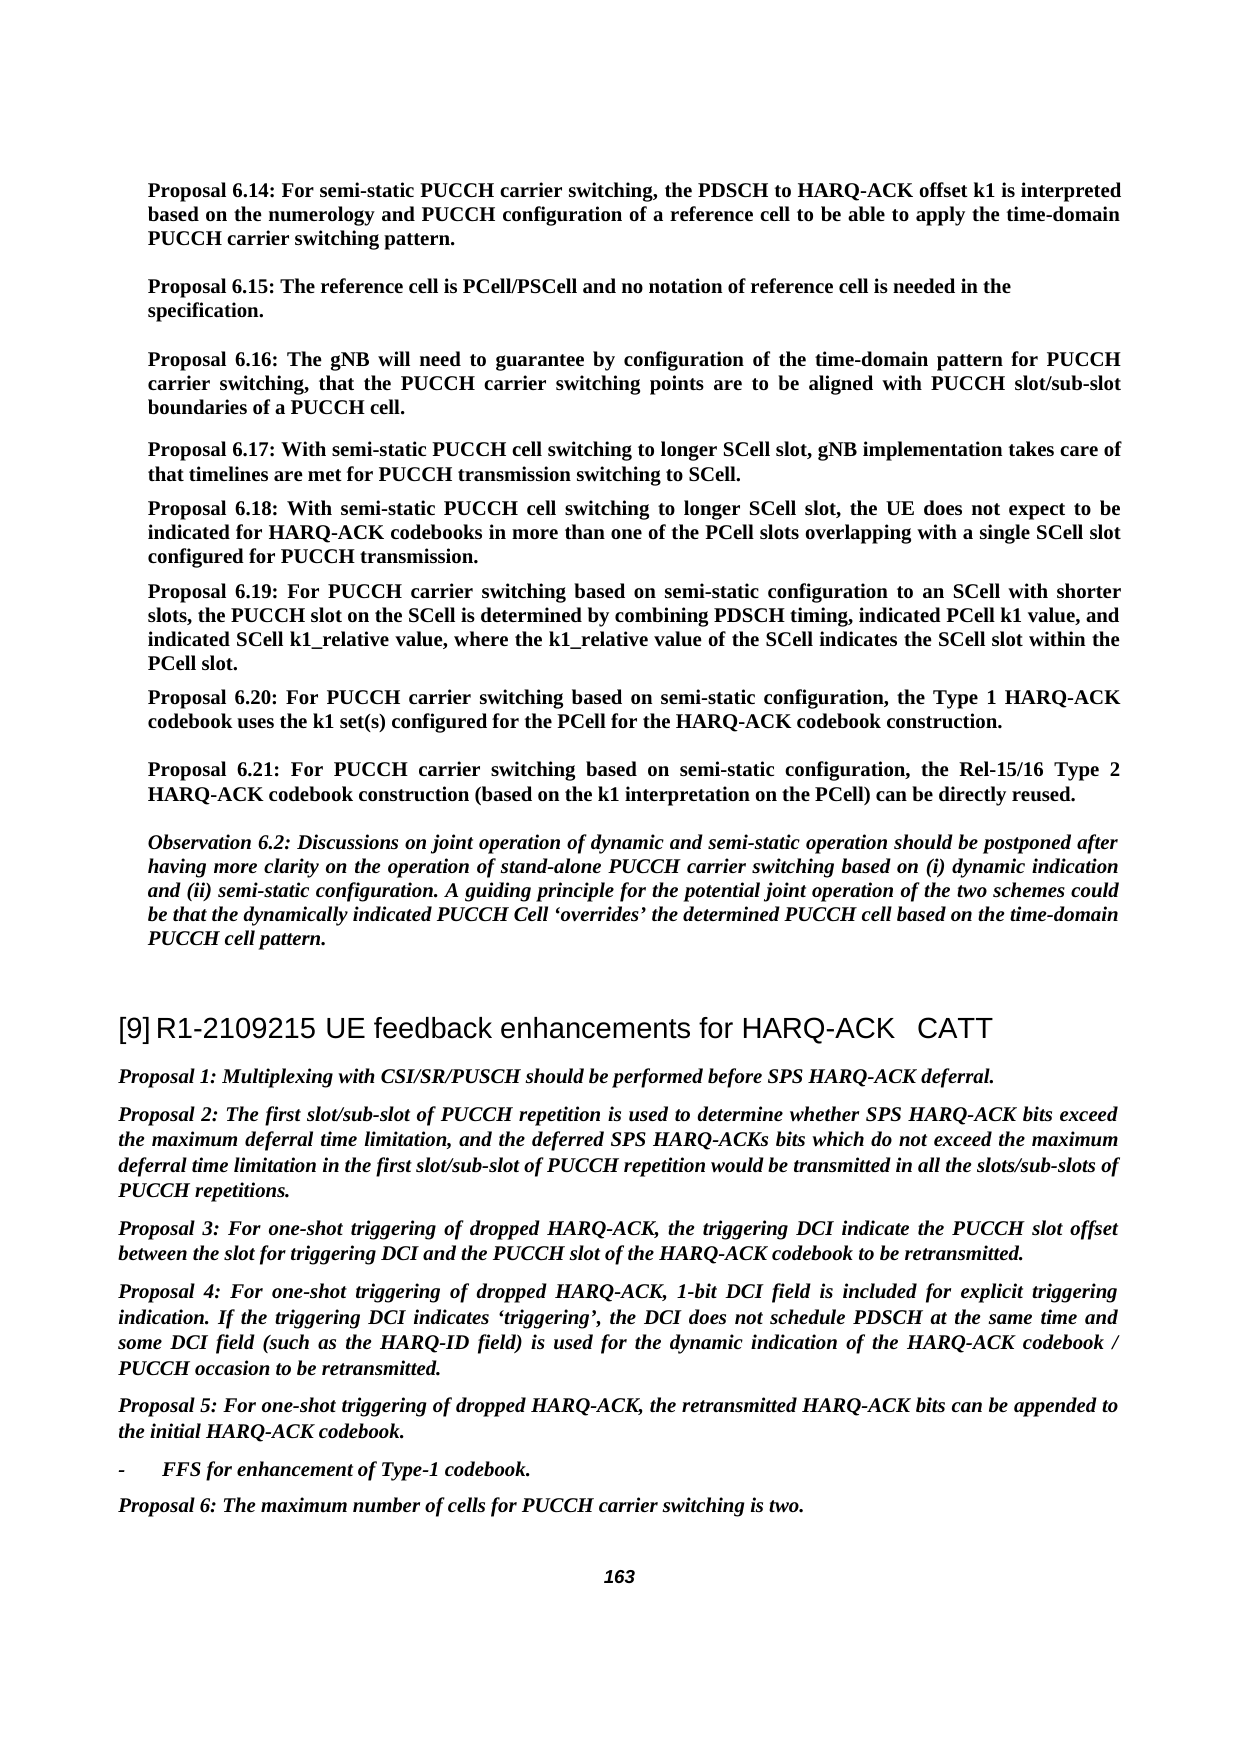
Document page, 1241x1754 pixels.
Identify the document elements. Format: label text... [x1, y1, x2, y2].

list FFS for enhancement of Type-1 codebook. [118, 1457, 1122, 1481]
text Proposal 6.15: The reference cell is PCell/PSCell and no notation of reference cell is needed in the specification. [148, 274, 1122, 322]
text Proposal 1: Multiplexing with CSI/SR/PUSCH should be performed before SPS HARQ-ACK deferral. [118, 1064, 1122, 1088]
text Proposal 6.16: The gNB will need to guarantee by configuration of the time-domain pattern for PUCCH carrier switching, that the PUCCH carrier switching points are to be aligned with PUCCH slot/sub-slot boundaries of a PUCCH cell. [148, 346, 1122, 419]
text Proposal 6: The maximum number of cells for PUCCH carrier switching is two. [118, 1493, 1122, 1517]
text Observation 6.2: Discussions on joint operation of dynamic and semi-static operation should be postponed after having more clarity on the operation of stand-alone PUCCH carrier switching based on (i) dynamic indication and (ii) semi-static configuration. A guiding principle for the potential joint operation of the two schemes could be that the dynamically indicated PUCCH Cell ‘overrides’ the determined PUCCH cell based on the time-domain PUCCH cell pattern. [148, 829, 1122, 950]
text Proposal 4: For one-shot triggering of dropped HARQ-ACK, 1-bit DCI field is included for explicit triggering indication. If the triggering DCI indicates ‘triggering’, the DCI does not schedule PDSCH at the same time and some DCI field (such as the HARQ-ID field) is used for the dynamic indication of the HARQ-ACK codebook / PUCCH occasion to be retransmitted. [118, 1279, 1122, 1379]
text Proposal 5: For one-shot triggering of dropped HARQ-ACK, the retransmitted HARQ-ACK bits can be appended to the initial HARQ-ACK codebook. [118, 1393, 1122, 1443]
text Proposal 6.20: For PUCCH carrier switching based on semi-static configuration, the Type 1 HARQ-ACK codebook uses the k1 set(s) configured for the PCell for the HARQ-ACK codebook construction. [148, 685, 1122, 733]
text Proposal 6.19: For PUCCH carrier switching based on semi-static configuration to an SCell with shorter slots, the PUCCH slot on the SCell is determined by combining PDSCH timing, indicated PCell k1 value, and indicated SCell k1_relative value, where the k1_relative value of the SCell indicates the SCell slot within the PCell slot. [148, 578, 1122, 675]
text Proposal 6.14: For semi-static PUCCH carrier switching, the PDSCH to HARQ-ACK offset k1 is interpreted based on the numerology and PUCCH configuration of a reference cell to be able to apply the time-domain PUCCH carrier switching pattern. [148, 178, 1122, 250]
text Proposal 6.17: With semi-static PUCCH cell switching to longer SCell slot, gNB implementation takes care of that timelines are met for PUCCH transmission switching to SCell. [148, 437, 1122, 486]
text Proposal 2: The first slot/sub-slot of PUCCH repetition is used to determine whether SPS HARQ-ACK bits exceed the maximum deferral time limitation, and the deferred SPS HARQ-ACKs bits which do not exceed the maximum deferral time limitation in the first slot/sub-slot of PUCCH repetition would be transmitted in all the slots/sub-slots of PUCCH repetitions. [118, 1102, 1122, 1202]
text Proposal 6.21: For PUCCH carrier switching based on semi-static configuration, the Rel-15/16 Type 2 HARQ-ACK codebook construction (based on the k1 interpretation on the PCell) can be directly reused. [148, 757, 1122, 806]
text Proposal 3: For one-shot triggering of dropped HARQ-ACK, the triggering DCI indicate the PUCCH slot offset between the slot for triggering DCI and the PUCCH slot of the HARQ-ACK codebook to be retransmitted. [118, 1216, 1122, 1265]
text Proposal 6.18: With semi-static PUCCH cell switching to longer SCell slot, the UE does not expect to be indicated for HARQ-ACK codebooks in more than one of the PCell slots overlapping with a single SCell slot configured for PUCCH transmission. [148, 496, 1122, 568]
subtitle R1-2109215 UE feedback enhancements for HARQ-ACK CATT [118, 1011, 1122, 1045]
